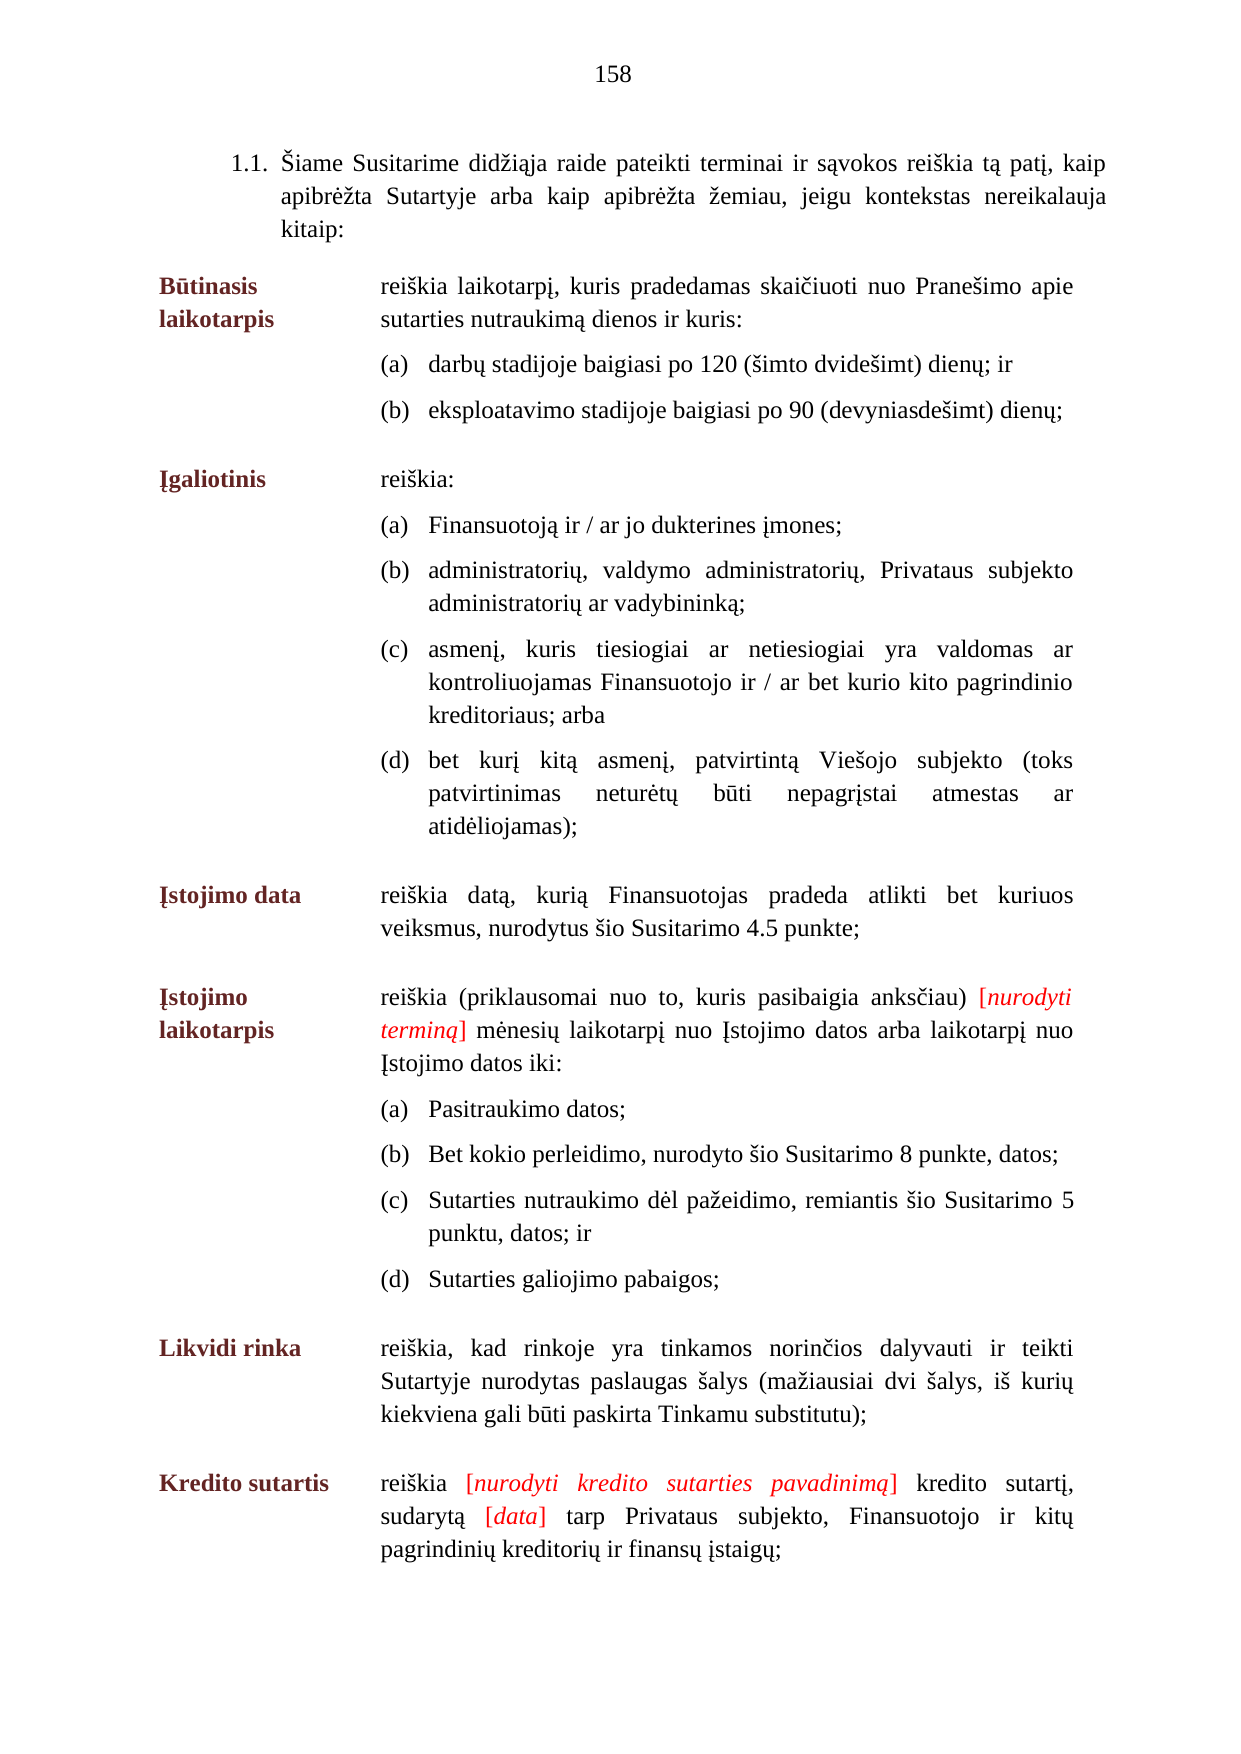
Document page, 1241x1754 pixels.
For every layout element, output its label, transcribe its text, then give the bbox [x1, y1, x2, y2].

table_cell Įstojimo data [118, 869, 342, 971]
table_cell reiškia, kad rinkoje yra tinkamos norinčios dalyvauti ir teikti Sutartyje nurodytas paslaugas šalys (mažiausiai dvi šalys, iš kurių kiekviena gali būti paskirta Tinkamu substitutu); [342, 1321, 1085, 1456]
table_cell reiškia: Finansuotoją ir / ar jo dukterines įmones; administratorių, valdymo administratorių, Privataus subjekto administratorių ar vadybininką; asmenį, kuris tiesiogiai ar netiesiogiai yra valdomas ar kontroliuojamas Finansuotojo ir / ar bet kurio kito pagrindinio kreditoriaus; arba bet kurį kitą asmenį, patvirtintą Viešojo subjekto (toks patvirtinimas neturėtų būti nepagrįstai atmestas ar atidėliojamas); [342, 453, 1085, 869]
table_cell Kredito sutartis [118, 1456, 342, 1591]
table_cell reiškia [nurodyti kredito sutarties pavadinimą] kredito sutartį, sudarytą [data] tarp Privataus subjekto, Finansuotojo ir kitų pagrindinių kreditorių ir finansų įstaigų; [342, 1456, 1085, 1591]
table_cell Įgaliotinis [118, 453, 342, 869]
list Šiame Susitarime didžiąja raide pateikti terminai ir sąvokos reiškia tą patį, kaip apibrėžta Sutartyje arba kaip apibrėžta žemiau, jeigu kontekstas nereikalauja kitaip: [231, 148, 1107, 242]
table_header reiškia laikotarpį, kuris pradedamas skaičiuoti nuo Pranešimo apie sutarties nutraukimą dienos ir kuris: darbų stadijoje baigiasi po 120 (šimto dvidešimt) dienų; ir eksploatavimo stadijoje baigiasi po 90 (devyniasdešimt) dienų; [342, 259, 1085, 452]
table_cell Likvidi rinka [118, 1321, 342, 1456]
table_header Būtinasis laikotarpis [118, 259, 342, 452]
table_cell reiškia datą, kurią Finansuotojas pradeda atlikti bet kuriuos veiksmus, nurodytus šio Susitarimo 4.5 punkte; [342, 869, 1085, 971]
table_cell Įstojimo laikotarpis [118, 971, 342, 1321]
table_cell reiškia (priklausomai nuo to, kuris pasibaigia anksčiau) [nurodyti terminą] mėnesių laikotarpį nuo Įstojimo datos arba laikotarpį nuo Įstojimo datos iki: Pasitraukimo datos; Bet kokio perleidimo, nurodyto šio Susitarimo 8 punkte, datos; Sutarties nutraukimo dėl pažeidimo, remiantis šio Susitarimo 5 punktu, datos; ir Sutarties galiojimo pabaigos; [342, 971, 1085, 1321]
